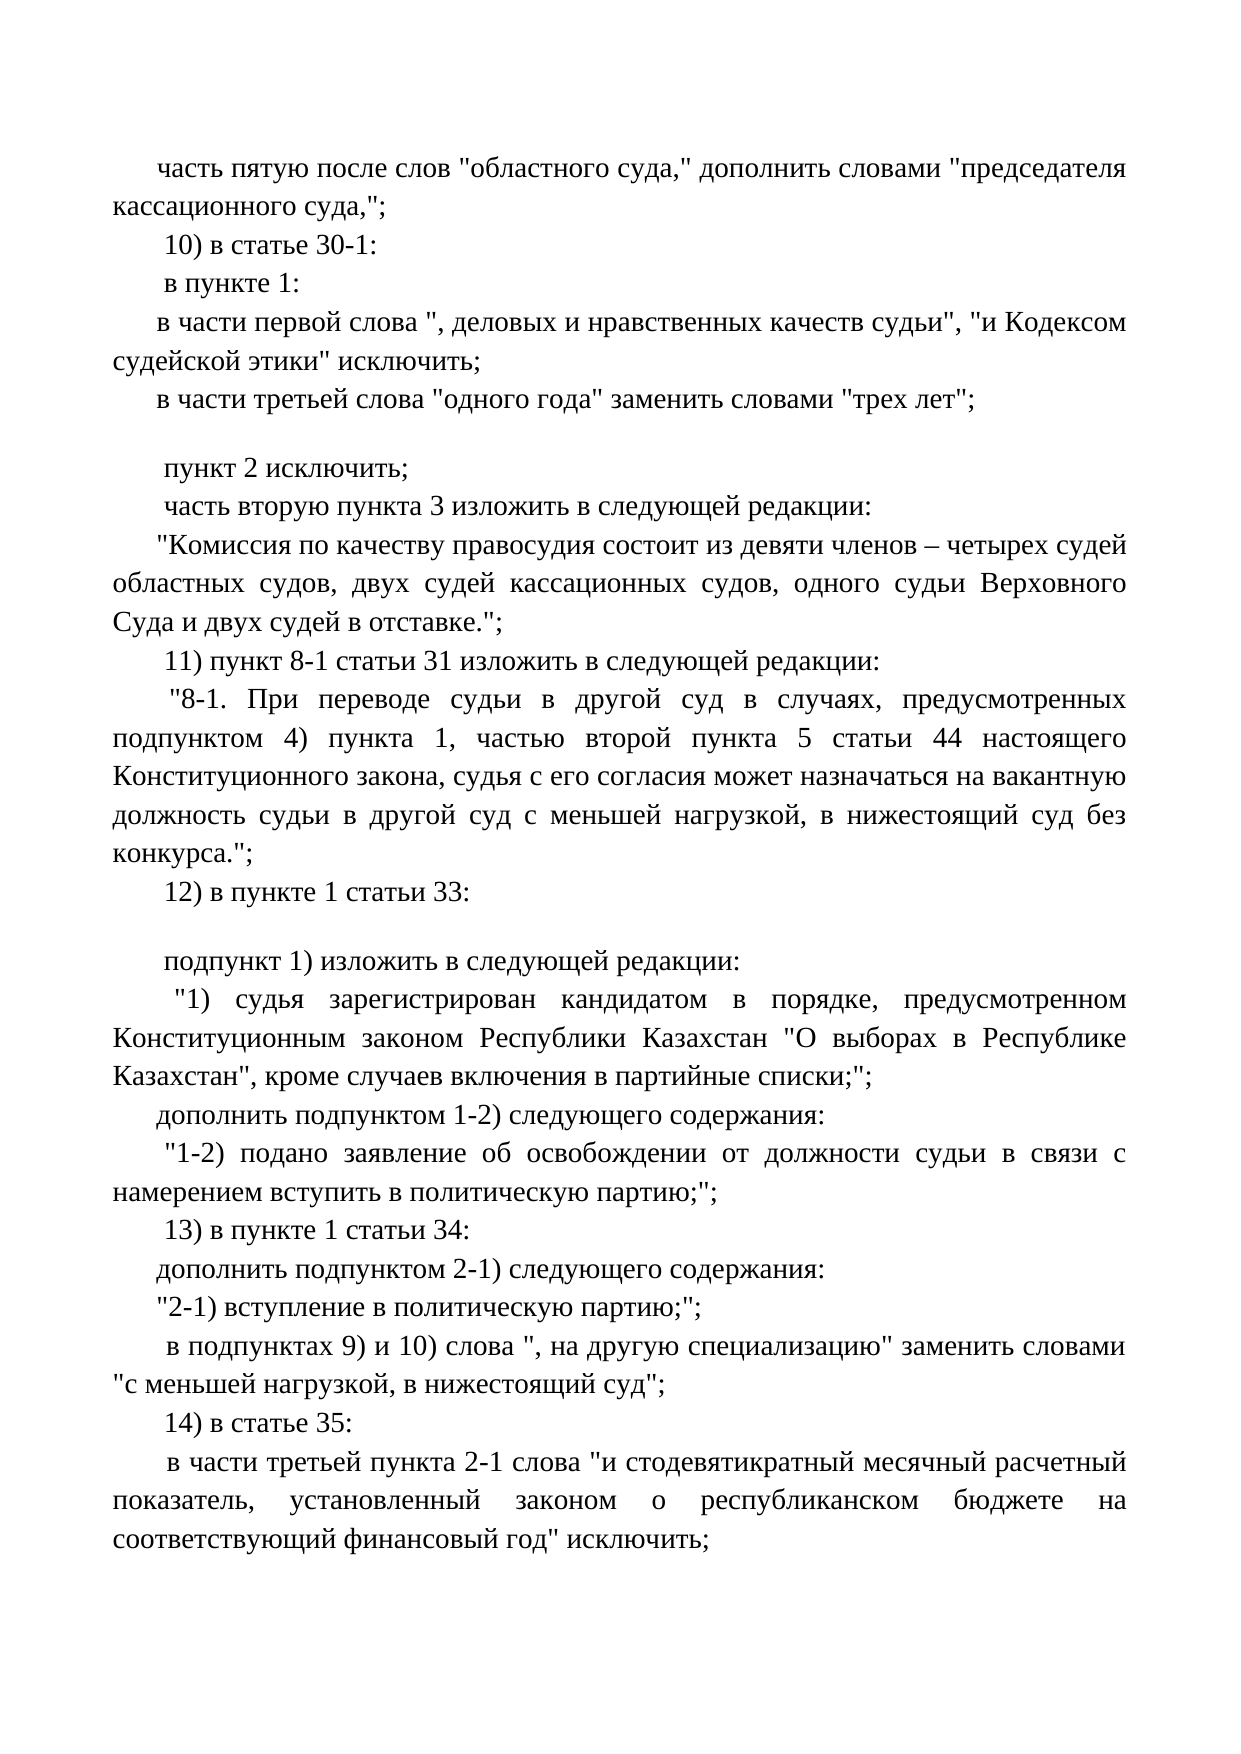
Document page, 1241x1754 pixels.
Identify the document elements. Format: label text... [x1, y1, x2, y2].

text в подпунктах 9) и 10) слова ", на другую специализацию" заменить словами "с меньшей нагрузкой, в нижестоящий суд"; [112, 1328, 1128, 1400]
text дополнить подпунктом 1-2) следующего содержания: [112, 1097, 1128, 1130]
text "Комиссия по качеству правосудия состоит из девяти членов – четырех судей областных судов, двух судей кассационных судов, одного судьи Верховного Суда и двух судей в отставке."; [112, 527, 1128, 638]
text 12) в пункте 1 статьи 33: [112, 874, 1128, 907]
text часть вторую пункта 3 изложить в следующей редакции: [112, 488, 1128, 522]
text "2-1) вступление в политическую партию;"; [112, 1289, 1128, 1323]
text дополнить подпунктом 2-1) следующего содержания: [112, 1251, 1128, 1284]
text 11) пункт 8-1 статьи 31 изложить в следующей редакции: [112, 643, 1128, 676]
text 14) в статье 35: [112, 1405, 1128, 1439]
text "8-1. При переводе судьи в другой суд в случаях, предусмотренных подпунктом 4) пункта 1, частью второй пункта 5 статьи 44 настоящего Конституционного закона, судья с его согласия может назначаться на вакантную должность судьи в другой суд с меньшей нагрузкой, в нижестоящий суд без конкурса."; [112, 681, 1128, 869]
text 10) в статье 30-1: [112, 227, 1128, 261]
text пункт 2 исключить; [112, 450, 1128, 483]
text часть пятую после слов "областного суда," дополнить словами "председателя кассационного суда,"; [112, 150, 1128, 222]
text 13) в пункте 1 статьи 34: [112, 1212, 1128, 1246]
text в части третьей слова "одного года" заменить словами "трех лет"; [112, 381, 1128, 415]
text "1-2) подано заявление об освобождении от должности судьи в связи с намерением вступить в политическую партию;"; [112, 1135, 1128, 1207]
text "1) судья зарегистрирован кандидатом в порядке, предусмотренном Конституционным законом Республики Казахстан "О выборах в Республике Казахстан", кроме случаев включения в партийные списки;"; [112, 981, 1128, 1092]
text подпункт 1) изложить в следующей редакции: [112, 943, 1128, 976]
text в части третьей пункта 2-1 слова "и стодевятикратный месячный расчетный показатель, установленный законом о республиканском бюджете на соответствующий финансовый год" исключить; [112, 1444, 1128, 1554]
text в части первой слова ", деловых и нравственных качеств судьи", "и Кодексом судейской этики" исключить; [112, 304, 1128, 376]
text в пункте 1: [112, 266, 1128, 299]
